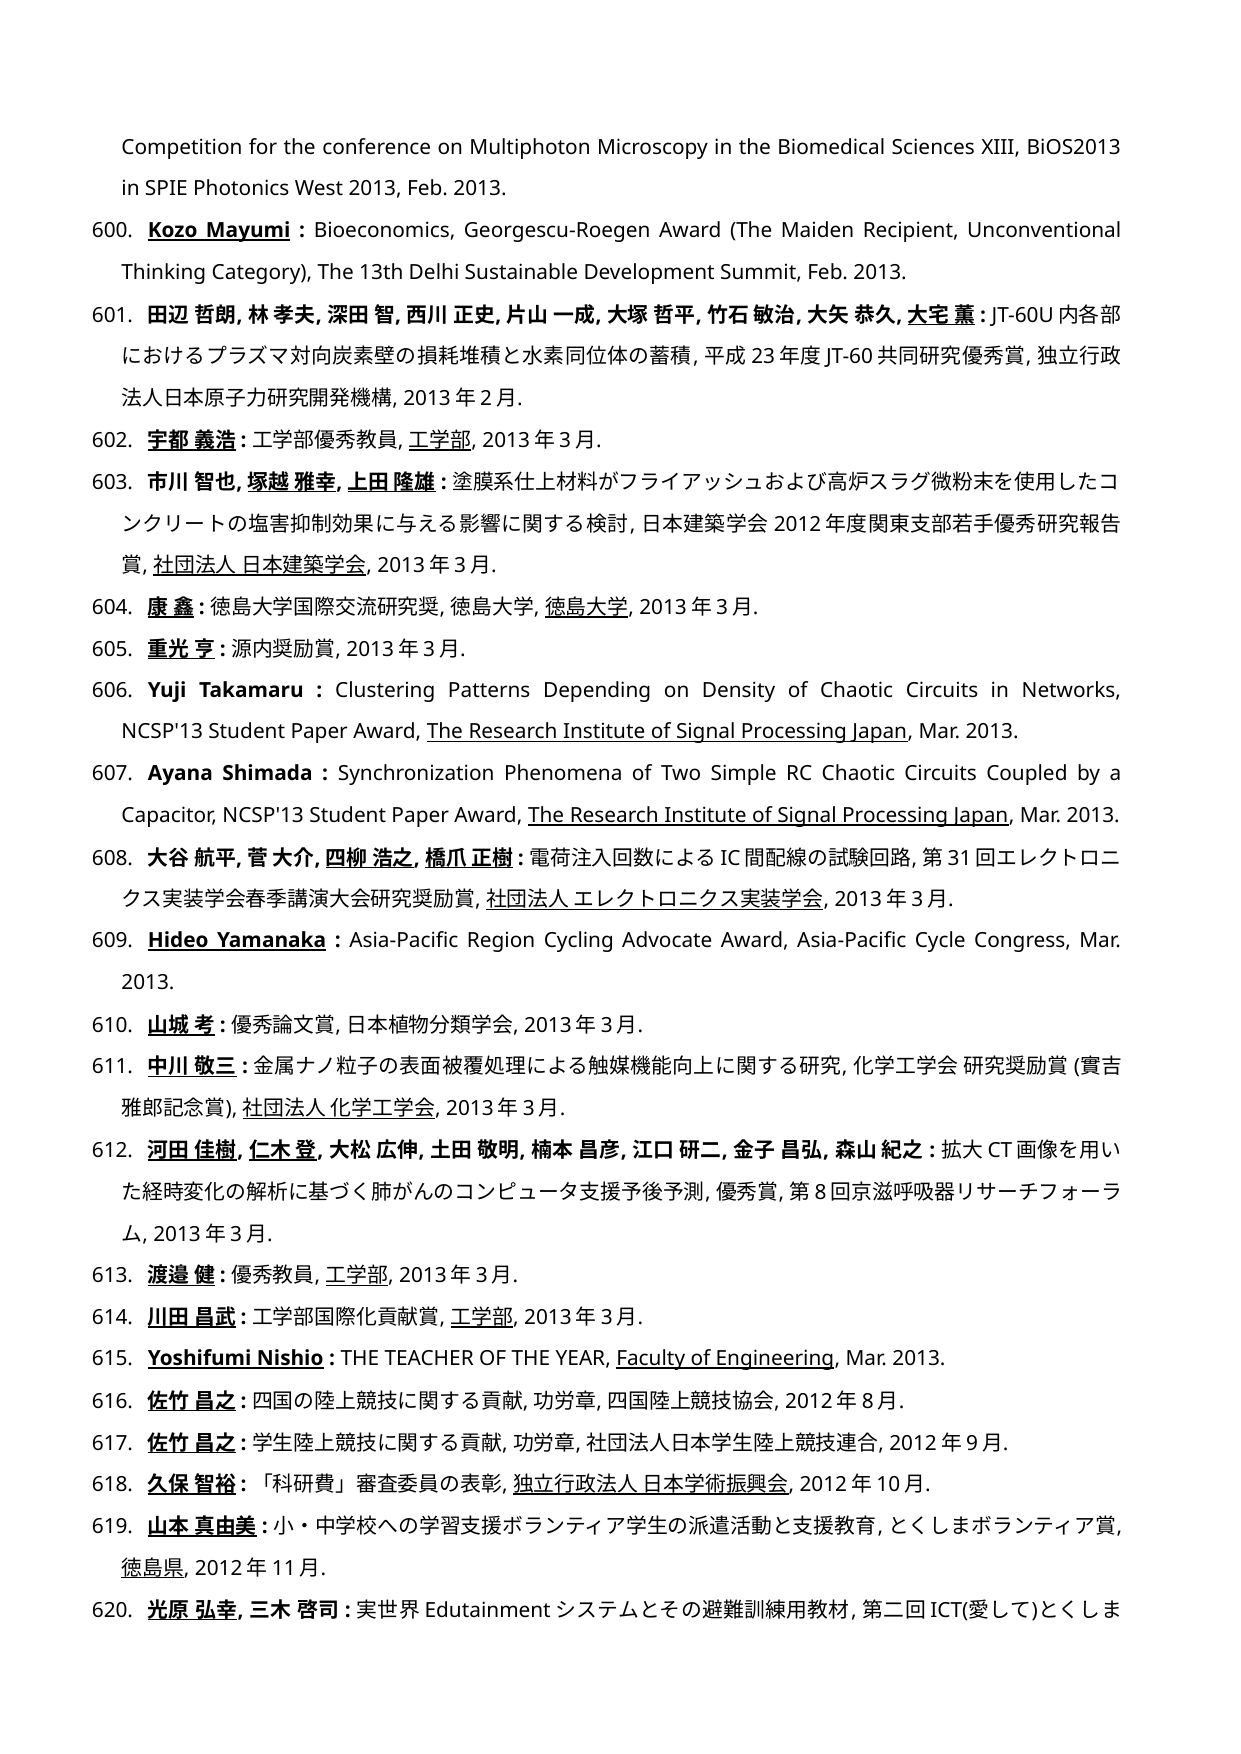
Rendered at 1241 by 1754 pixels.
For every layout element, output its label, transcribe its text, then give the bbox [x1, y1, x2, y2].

list 市川 智也, 塚越 雅幸, 上田 隆雄 : 塗膜系仕上材料がフライアッシュおよび高炉スラグ微粉末を使用したコンクリートの塩害抑制効果に与える影響に関する検討, 日本建築学会 2012年度関東支部若手優秀研究報告賞, 社団法人 日本建築学会, 2013年3月. [92, 459, 1122, 584]
list 山城 考 : 優秀論文賞, 日本植物分類学会, 2013年3月. [92, 1002, 1122, 1044]
list 田辺 哲朗, 林 孝夫, 深田 智, 西川 正史, 片山 一成, 大塚 哲平, 竹石 敏治, 大矢 恭久, 大宅 薫 : JT-60U内各部におけるプラズマ対向炭素壁の損耗堆積と水素同位体の蓄積, 平成23年度JT-60共同研究優秀賞, 独立行政法人日本原子力研究開発機構, 2013年2月. [92, 292, 1122, 417]
list 佐竹 昌之 : 四国の陸上競技に関する貢献, 功労章, 四国陸上競技協会, 2012年8月. [92, 1378, 1122, 1420]
list 川田 昌武 : 工学部国際化貢献賞, 工学部, 2013年3月. [92, 1295, 1122, 1336]
list 河田 佳樹, 仁木 登, 大松 広伸, 土田 敬明, 楠本 昌彦, 江口 研二, 金子 昌弘, 森山 紀之 : 拡大CT画像を用いた経時変化の解析に基づく肺がんのコンピュータ支援予後予測, 優秀賞, 第8回京滋呼吸器リサーチフォーラム, 2013年3月. [92, 1128, 1122, 1253]
list 重光 亨 : 源内奨励賞, 2013年3月. [92, 626, 1122, 668]
list 康 鑫 : 徳島大学国際交流研究奨, 徳島大学, 徳島大学, 2013年3月. [92, 584, 1122, 626]
list 大谷 航平, 菅 大介, 四柳 浩之, 橋爪 正樹 : 電荷注入回数によるIC間配線の試験回路, 第31回エレクトロニクス実装学会春季講演大会研究奨励賞, 社団法人 エレクトロニクス実装学会, 2013年3月. [92, 835, 1122, 919]
list Ayana Shimada : Synchronization Phenomena of Two Simple RC Chaotic Circuits Coupled by a Capacitor, NCSP'13 Student Paper Award, The Research Institute of Signal Processing Japan, Mar. 2013. [92, 752, 1122, 835]
list Yoshifumi Nishio : THE TEACHER OF THE YEAR, Faculty of Engineering, Mar. 2013. [92, 1336, 1122, 1378]
list 渡邉 健 : 優秀教員, 工学部, 2013年3月. [92, 1253, 1122, 1295]
list 中川 敬三 : 金属ナノ粒子の表面被覆処理による触媒機能向上に関する研究, 化学工学会 研究奨励賞 (實吉雅郎記念賞), 社団法人 化学工学会, 2013年3月. [92, 1044, 1122, 1128]
list 久保 智裕 : 「科研費」審査委員の表彰, 独立行政法人 日本学術振興会, 2012年10月. [92, 1462, 1122, 1503]
list 佐竹 昌之 : 学生陸上競技に関する貢献, 功労章, 社団法人日本学生陸上競技連合, 2012年9月. [92, 1420, 1122, 1462]
list Yuji Takamaru : Clustering Patterns Depending on Density of Chaotic Circuits in Networks, NCSP'13 Student Paper Award, The Research Institute of Signal Processing Japan, Mar. 2013. [92, 668, 1122, 752]
list 山本 真由美 : 小・中学校への学習支援ボランティア学生の派遣活動と支援教育, とくしまボランティア賞, 徳島県, 2012年11月. [92, 1503, 1122, 1587]
list 宇都 義浩 : 工学部優秀教員, 工学部, 2013年3月. [92, 417, 1122, 459]
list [92, 1587, 1122, 1629]
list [92, 125, 1122, 209]
list Hideo Yamanaka : Asia-Pacific Region Cycling Advocate Award, Asia-Pacific Cycle Congress, Mar. 2013. [92, 919, 1122, 1002]
list Kozo Mayumi : Bioeconomics, Georgescu-Roegen Award (The Maiden Recipient, Unconventional Thinking Category), The 13th Delhi Sustainable Development Summit, Feb. 2013. [92, 209, 1122, 292]
